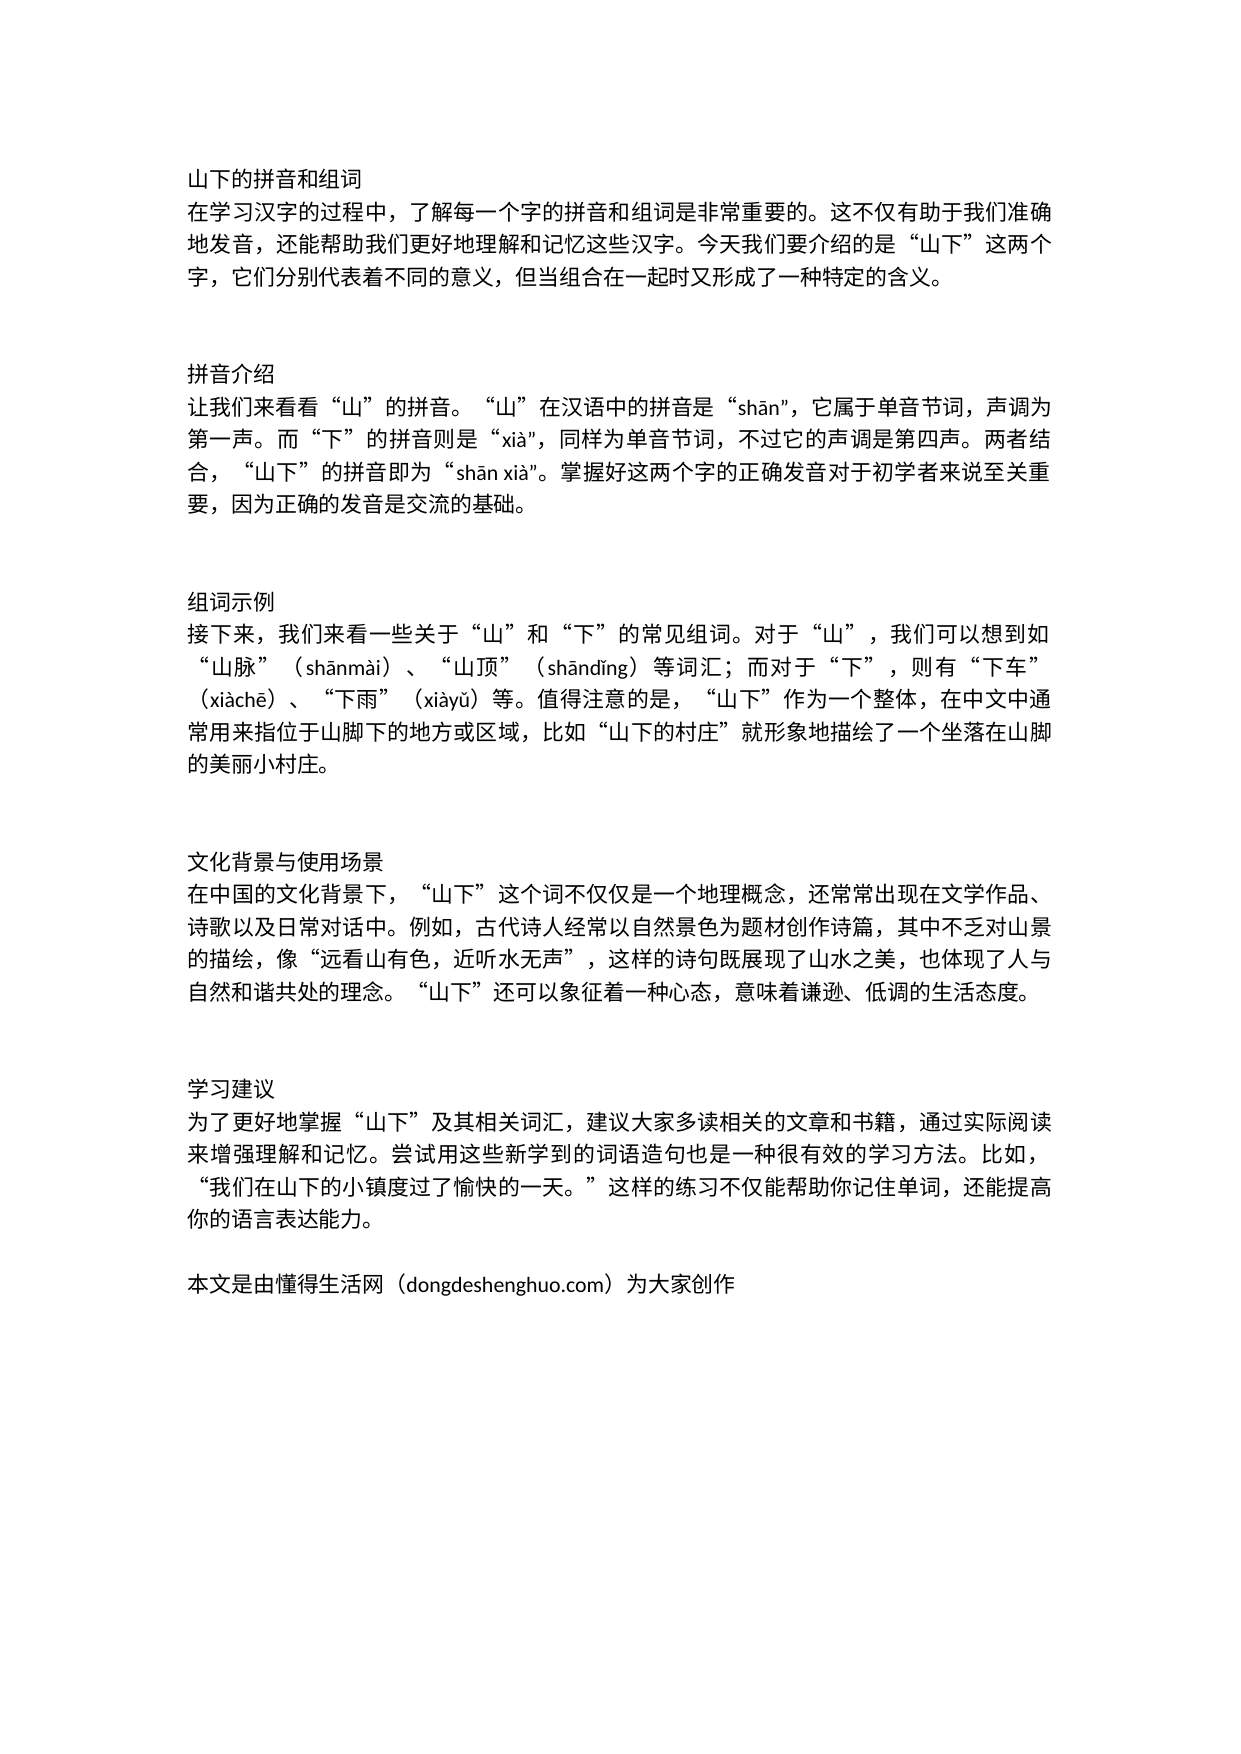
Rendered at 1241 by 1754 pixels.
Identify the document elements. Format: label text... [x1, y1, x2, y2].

text 山下的拼音和组词 [187, 162, 1053, 194]
text 学习建议 [187, 1072, 1053, 1104]
text 组词示例 [187, 584, 1053, 617]
text 本文是由懂得生活网（dongdeshenghuo.com）为大家创作 [187, 1267, 1053, 1299]
text 接下来，我们来看一些关于“山”和“下”的常见组词。对于“山”，我们可以想到如“山脉”（shānmài）、“山顶”（shāndǐng）等词汇；而对于“下”，则有“下车”（xiàchē）、“下雨”（xiàyǔ）等。值得注意的是，“山下”作为一个整体，在中文中通常用来指位于山脚下的地方或区域，比如“山下的村庄”就形象地描绘了一个坐落在山脚的美丽小村庄。 [187, 617, 1053, 779]
text 在中国的文化背景下，“山下”这个词不仅仅是一个地理概念，还常常出现在文学作品、诗歌以及日常对话中。例如，古代诗人经常以自然景色为题材创作诗篇，其中不乏对山景的描绘，像“远看山有色，近听水无声”，这样的诗句既展现了山水之美，也体现了人与自然和谐共处的理念。“山下”还可以象征着一种心态，意味着谦逊、低调的生活态度。 [187, 877, 1053, 1007]
text 在学习汉字的过程中，了解每一个字的拼音和组词是非常重要的。这不仅有助于我们准确地发音，还能帮助我们更好地理解和记忆这些汉字。今天我们要介绍的是“山下”这两个字，它们分别代表着不同的意义，但当组合在一起时又形成了一种特定的含义。 [187, 194, 1053, 292]
text 为了更好地掌握“山下”及其相关词汇，建议大家多读相关的文章和书籍，通过实际阅读来增强理解和记忆。尝试用这些新学到的词语造句也是一种很有效的学习方法。比如，“我们在山下的小镇度过了愉快的一天。”这样的练习不仅能帮助你记住单词，还能提高你的语言表达能力。 [187, 1104, 1053, 1234]
text 拼音介绍 [187, 357, 1053, 389]
text 文化背景与使用场景 [187, 844, 1053, 877]
text 让我们来看看“山”的拼音。“山”在汉语中的拼音是“shān”，它属于单音节词，声调为第一声。而“下”的拼音则是“xià”，同样为单音节词，不过它的声调是第四声。两者结合，“山下”的拼音即为“shān xià”。掌握好这两个字的正确发音对于初学者来说至关重要，因为正确的发音是交流的基础。 [187, 389, 1053, 519]
